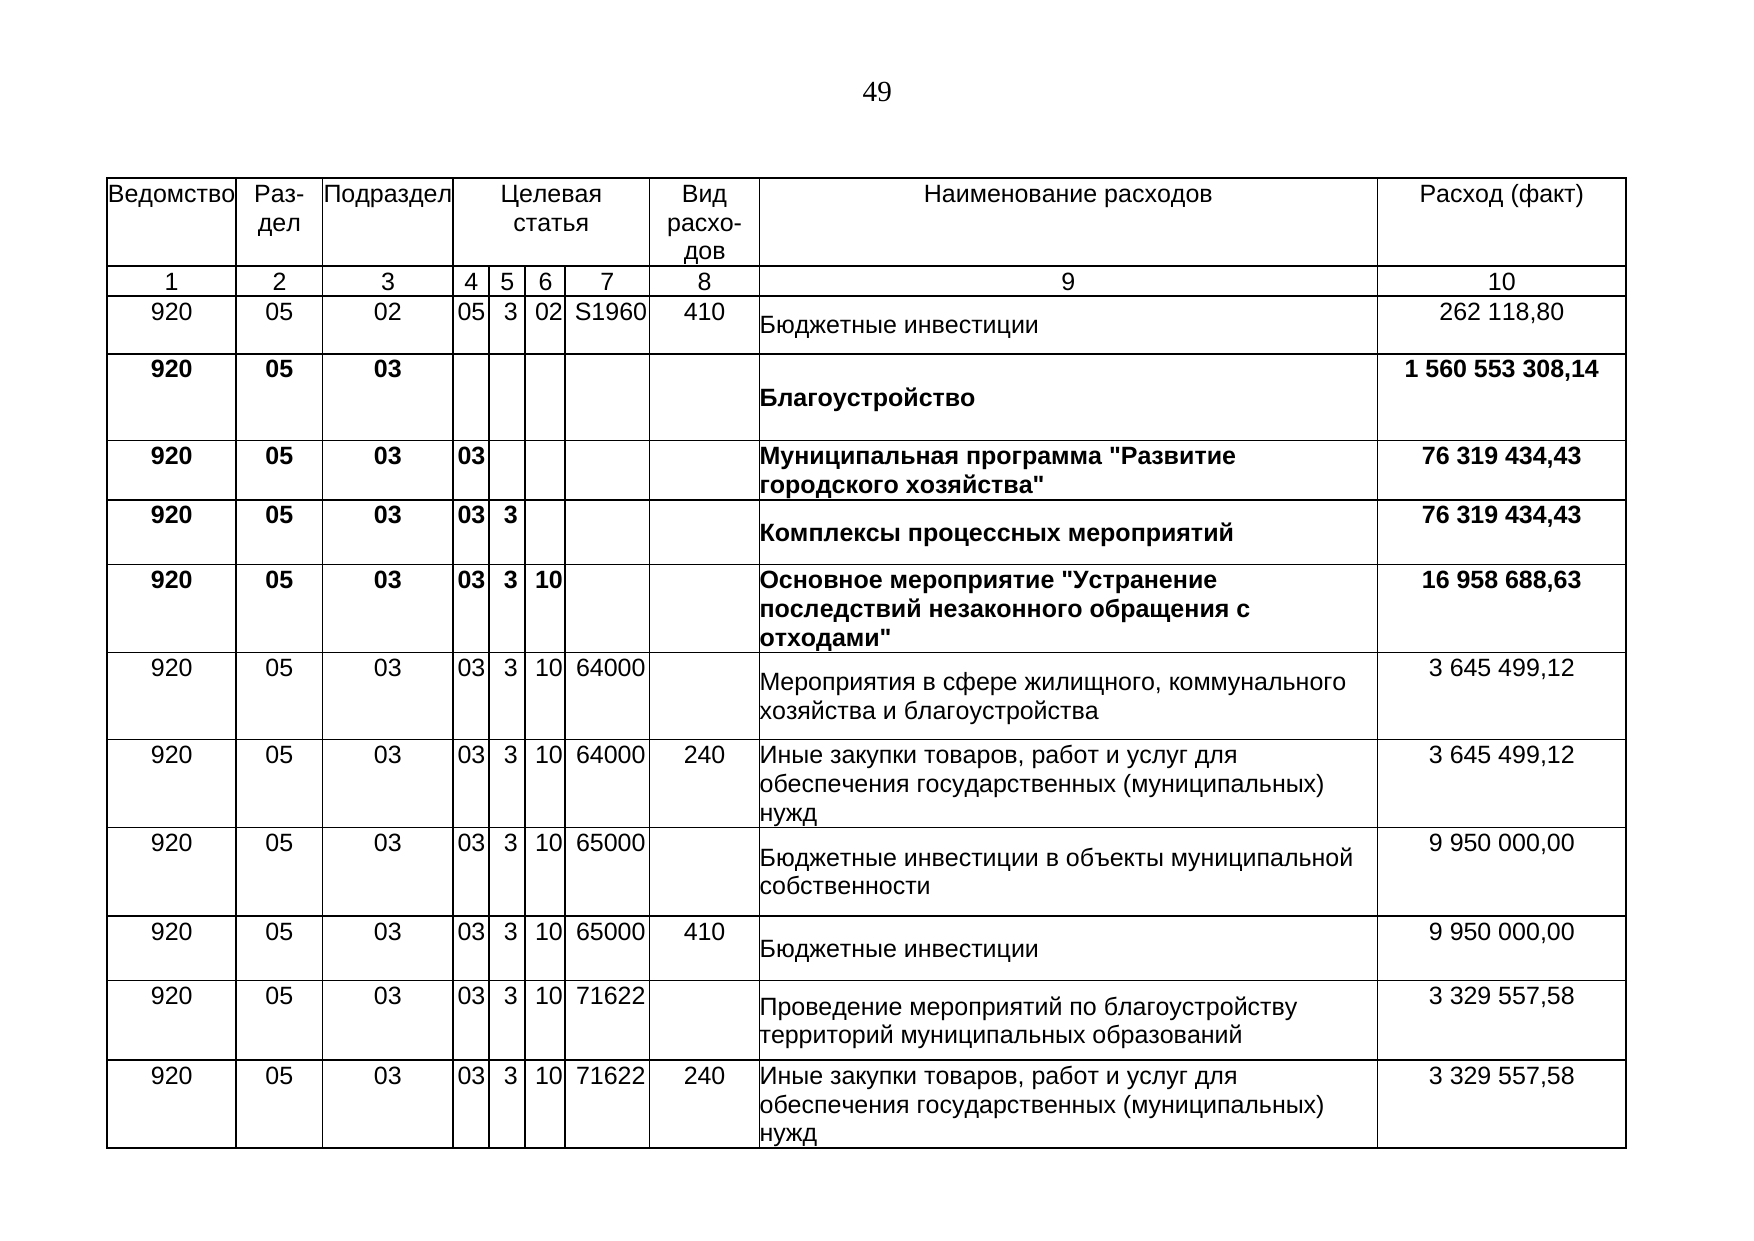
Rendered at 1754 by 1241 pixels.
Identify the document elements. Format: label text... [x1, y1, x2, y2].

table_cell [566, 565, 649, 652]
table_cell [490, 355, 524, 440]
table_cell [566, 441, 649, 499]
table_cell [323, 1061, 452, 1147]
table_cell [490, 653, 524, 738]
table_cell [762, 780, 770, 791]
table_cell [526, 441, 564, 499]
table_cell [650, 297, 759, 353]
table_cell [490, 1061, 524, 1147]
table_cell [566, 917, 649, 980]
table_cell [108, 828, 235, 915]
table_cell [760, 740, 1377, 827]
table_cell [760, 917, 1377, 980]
table_cell 3 [323, 267, 452, 295]
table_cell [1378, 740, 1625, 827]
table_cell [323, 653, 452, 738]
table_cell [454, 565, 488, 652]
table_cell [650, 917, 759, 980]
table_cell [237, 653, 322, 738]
table_cell 6 [526, 267, 564, 295]
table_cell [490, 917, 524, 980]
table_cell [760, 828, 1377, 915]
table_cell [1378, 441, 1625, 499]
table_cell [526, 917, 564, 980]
table_header Раз-дел [237, 179, 322, 265]
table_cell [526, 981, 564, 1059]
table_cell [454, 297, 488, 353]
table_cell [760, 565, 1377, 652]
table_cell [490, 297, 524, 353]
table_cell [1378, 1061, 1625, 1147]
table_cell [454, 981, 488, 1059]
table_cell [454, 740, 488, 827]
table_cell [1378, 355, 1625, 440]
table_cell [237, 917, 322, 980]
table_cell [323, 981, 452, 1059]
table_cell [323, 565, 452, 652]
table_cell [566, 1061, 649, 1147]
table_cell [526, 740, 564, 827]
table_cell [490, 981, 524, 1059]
table_cell 9 [760, 267, 1377, 295]
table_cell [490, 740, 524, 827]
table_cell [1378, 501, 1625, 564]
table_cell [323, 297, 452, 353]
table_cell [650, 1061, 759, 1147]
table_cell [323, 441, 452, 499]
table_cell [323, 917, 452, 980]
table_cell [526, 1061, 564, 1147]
table_header Подраздел [323, 179, 452, 265]
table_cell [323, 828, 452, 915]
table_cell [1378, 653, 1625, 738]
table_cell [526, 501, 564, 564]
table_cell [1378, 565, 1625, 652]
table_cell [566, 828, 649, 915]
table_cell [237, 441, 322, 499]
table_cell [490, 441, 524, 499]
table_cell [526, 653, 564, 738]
table_header Расход (факт) [1378, 179, 1625, 265]
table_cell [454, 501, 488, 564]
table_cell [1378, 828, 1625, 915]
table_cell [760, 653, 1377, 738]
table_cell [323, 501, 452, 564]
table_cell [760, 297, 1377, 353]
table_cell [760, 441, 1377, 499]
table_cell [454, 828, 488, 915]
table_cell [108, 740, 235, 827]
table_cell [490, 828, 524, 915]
table_cell 2 [237, 267, 322, 295]
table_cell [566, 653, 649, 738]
table_header Целевая статья [454, 179, 649, 265]
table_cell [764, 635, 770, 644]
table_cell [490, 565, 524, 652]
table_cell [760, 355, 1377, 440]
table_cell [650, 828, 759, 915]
table_cell 1 [108, 267, 235, 295]
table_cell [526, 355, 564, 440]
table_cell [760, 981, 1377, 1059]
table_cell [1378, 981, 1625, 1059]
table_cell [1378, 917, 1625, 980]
table_cell 5 [490, 267, 524, 295]
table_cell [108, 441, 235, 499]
table_cell 8 [650, 267, 759, 295]
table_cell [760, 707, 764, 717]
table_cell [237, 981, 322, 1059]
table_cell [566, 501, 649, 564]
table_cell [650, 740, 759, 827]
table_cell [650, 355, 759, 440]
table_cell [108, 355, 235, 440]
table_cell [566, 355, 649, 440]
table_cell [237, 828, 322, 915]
table_cell 10 [1378, 267, 1625, 295]
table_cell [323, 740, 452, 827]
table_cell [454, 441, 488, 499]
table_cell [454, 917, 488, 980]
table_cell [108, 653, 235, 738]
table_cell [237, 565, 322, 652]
table_cell 4 [454, 267, 488, 295]
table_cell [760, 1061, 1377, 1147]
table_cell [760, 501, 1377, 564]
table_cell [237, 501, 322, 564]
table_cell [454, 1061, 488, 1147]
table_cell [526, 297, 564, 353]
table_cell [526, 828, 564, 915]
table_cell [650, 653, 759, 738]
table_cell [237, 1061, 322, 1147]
table_cell 7 [566, 267, 649, 295]
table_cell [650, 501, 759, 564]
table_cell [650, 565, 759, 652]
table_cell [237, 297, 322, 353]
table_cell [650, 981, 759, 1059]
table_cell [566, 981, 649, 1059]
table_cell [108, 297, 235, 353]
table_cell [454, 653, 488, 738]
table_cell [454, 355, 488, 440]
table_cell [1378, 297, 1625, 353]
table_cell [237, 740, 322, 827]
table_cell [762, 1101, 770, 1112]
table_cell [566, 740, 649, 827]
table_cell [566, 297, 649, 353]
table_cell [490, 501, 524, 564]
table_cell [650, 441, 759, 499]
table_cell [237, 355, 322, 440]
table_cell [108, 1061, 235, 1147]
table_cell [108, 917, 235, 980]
table_header Вид расхо-дов [650, 179, 759, 265]
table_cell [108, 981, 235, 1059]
table_header Наименование расходов [760, 179, 1377, 265]
table_header Ведомство [108, 179, 235, 265]
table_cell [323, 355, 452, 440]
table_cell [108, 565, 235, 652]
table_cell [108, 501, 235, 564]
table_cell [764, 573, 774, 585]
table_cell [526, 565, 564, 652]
